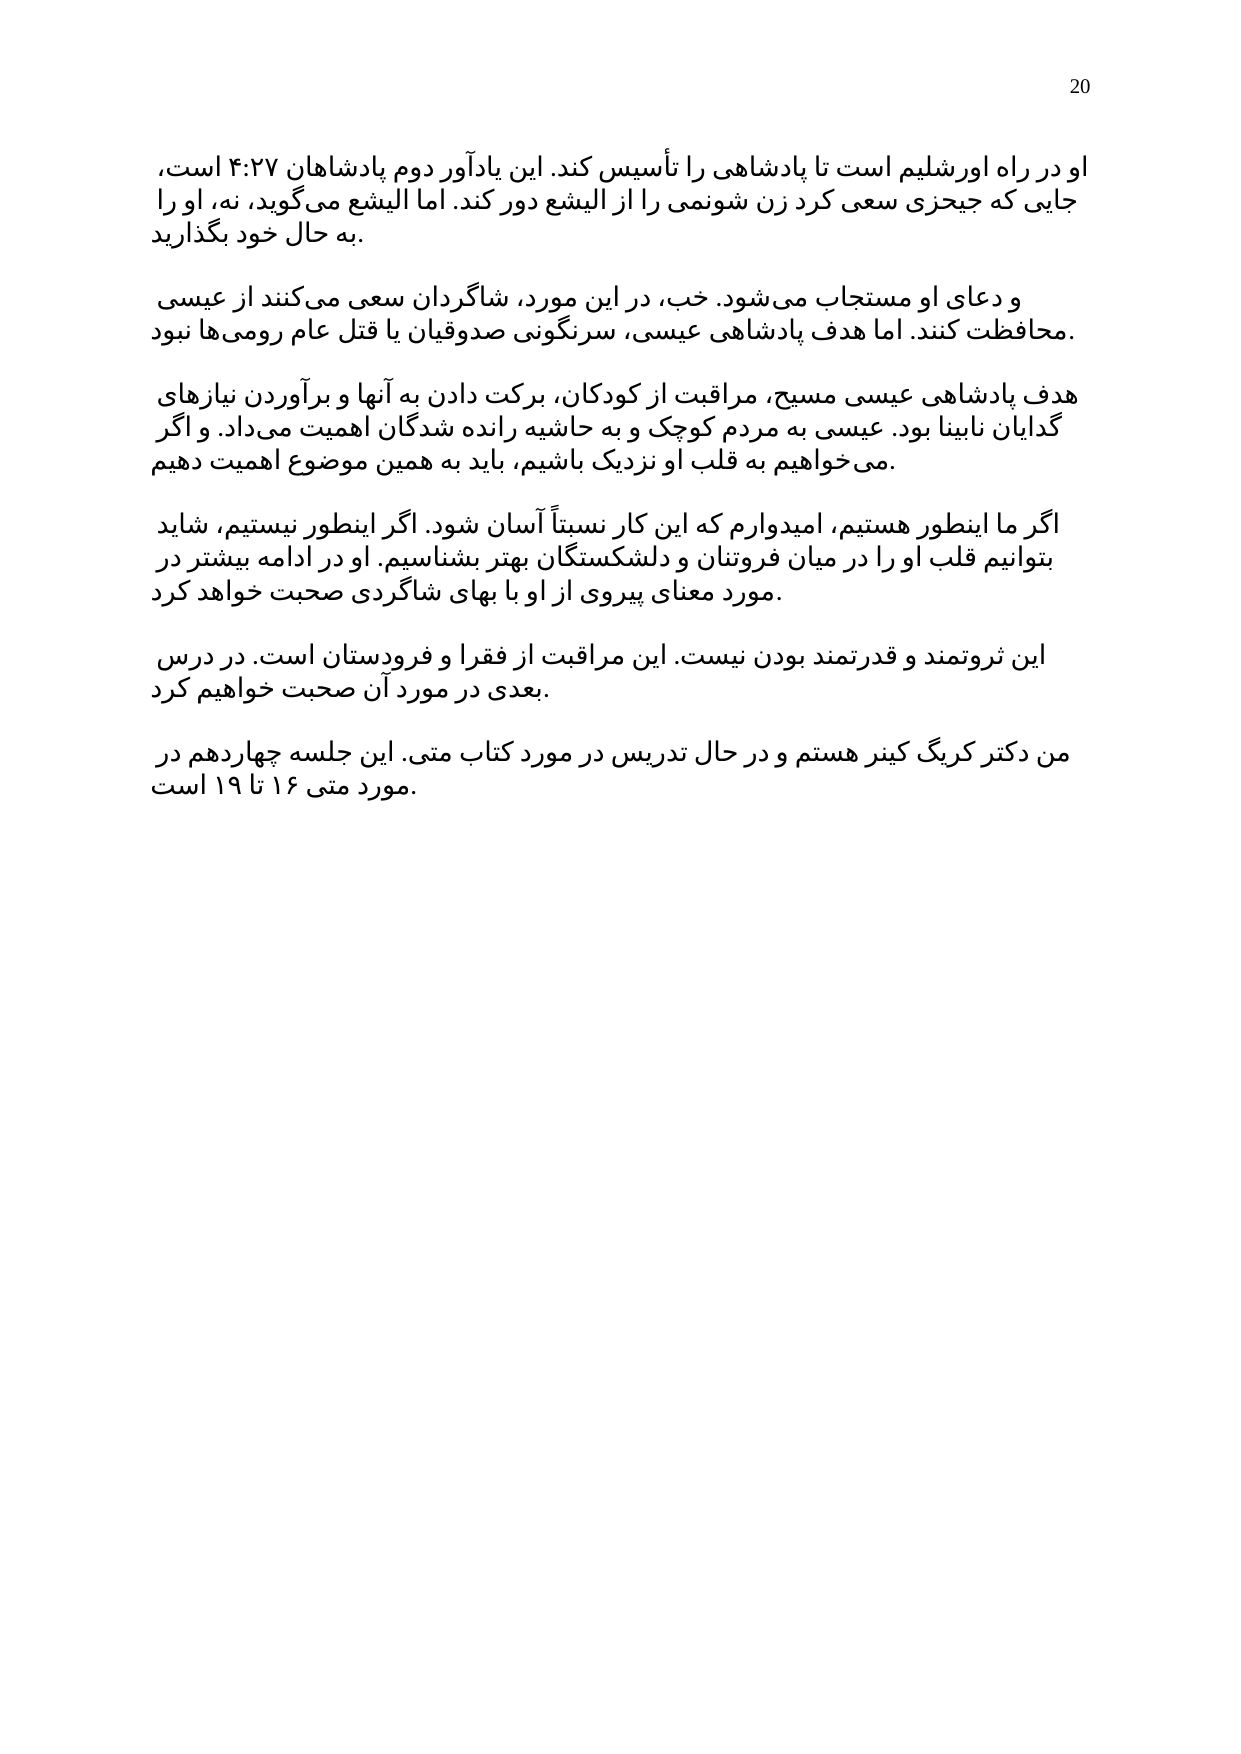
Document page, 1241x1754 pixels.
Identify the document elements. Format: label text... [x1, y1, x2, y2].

text این ثروتمند و قدرتمند بودن نیست. این مراقبت از فقرا و فرودستان است. در درس بعدی در مورد آن صحبت خواهیم کرد. [150, 638, 1090, 704]
text اگر ما اینطور هستیم، امیدوارم که این کار نسبتاً آسان شود. اگر اینطور نیستیم، شاید بتوانیم قلب او را در میان فروتنان و دلشکستگان بهتر بشناسیم. او در ادامه بیشتر در مورد معنای پیروی از او با بهای شاگردی صحبت خواهد کرد. [150, 508, 1090, 607]
text من دکتر کریگ کینر هستم و در حال تدریس در مورد کتاب متی. این جلسه چهاردهم در مورد متی ۱۶ تا ۱۹ است. [150, 735, 1090, 825]
text و دعای او مستجاب می‌شود. خب، در این مورد، شاگردان سعی می‌کنند از عیسی محافظت کنند. اما هدف پادشاهی عیسی، سرنگونی صدوقیان یا قتل عام رومی‌ها نبود. [150, 280, 1090, 346]
text او در راه اورشلیم است تا پادشاهی را تأسیس کند. این یادآور دوم پادشاهان ۴:۲۷ است، جایی که جیحزی سعی کرد زن شونمی را از الیشع دور کند. اما الیشع می‌گوید، نه، او را به حال خود بگذارید. [150, 150, 1090, 249]
text هدف پادشاهی عیسی مسیح، مراقبت از کودکان، برکت دادن به آنها و برآوردن نیازهای گدایان نابینا بود. عیسی به مردم کوچک و به حاشیه رانده شدگان اهمیت می‌داد. و اگر می‌خواهیم به قلب او نزدیک باشیم، باید به همین موضوع اهمیت دهیم. [150, 377, 1090, 476]
